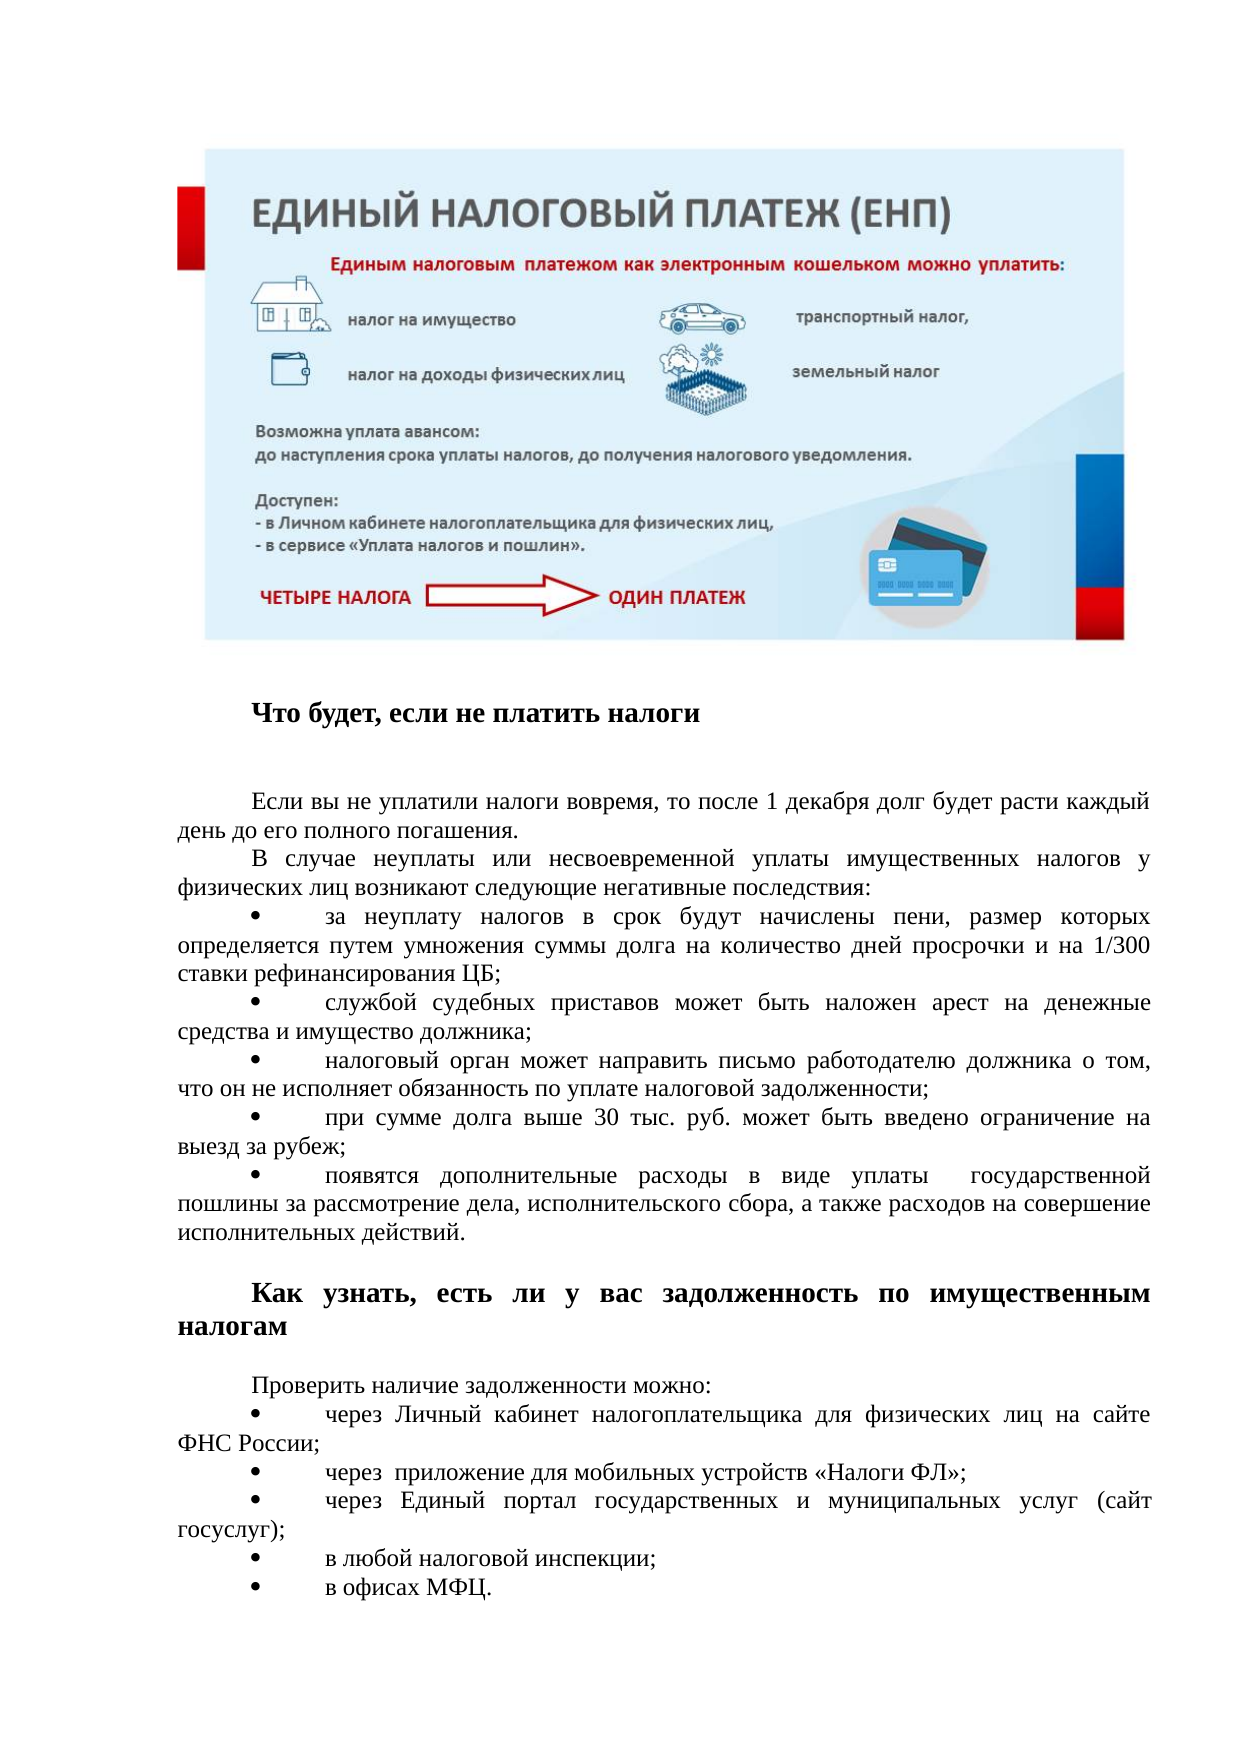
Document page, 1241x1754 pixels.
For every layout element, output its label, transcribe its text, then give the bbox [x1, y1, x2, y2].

list в любой налоговой инспекции; [177, 1543, 1152, 1572]
list службой судебных приставов может быть наложен арест на денежные средства и имущество должника; [177, 987, 1152, 1045]
list через Личный кабинет налогоплательщика для физических лиц на сайте ФНС России; [177, 1399, 1152, 1457]
picture [177, 118, 1152, 667]
list в офисах МФЦ. [177, 1572, 1152, 1601]
list за неуплату налогов в срок будут начислены пени, размер которых определяется путем умножения суммы долга на количество дней просрочки и на 1/300 ставки рефинансирования ЦБ; [177, 901, 1152, 987]
text В случае неуплаты или несвоевременной уплаты имущественных налогов у физических лиц возникают следующие негативные последствия: [177, 843, 1152, 901]
text Что будет, если не платить налоги [177, 695, 1152, 728]
text Если вы не уплатили налоги вовремя, то после 1 декабря долг будет расти каждый день до его полного погашения. [177, 786, 1152, 843]
text Как узнать, есть ли у вас задолженность по имущественным налогам [177, 1275, 1152, 1342]
text Проверить наличие задолженности можно: [177, 1371, 1152, 1399]
list при сумме долга выше 30 тыс. руб. может быть введено ограничение на выезд за рубеж; [177, 1102, 1152, 1160]
list налоговый орган может направить письмо работодателю должника о том, что он не исполняет обязанность по уплате налоговой задолженности; [177, 1045, 1152, 1102]
list появятся дополнительные расходы в виде уплаты государственной пошлины за рассмотрение дела, исполнительского сбора, а также расходов на совершение исполнительных действий. [177, 1160, 1152, 1246]
list через Единый портал государственных и муниципальных услуг (сайт госуслуг); [177, 1486, 1152, 1543]
list через приложение для мобильных устройств «Налоги ФЛ»; [177, 1457, 1152, 1486]
